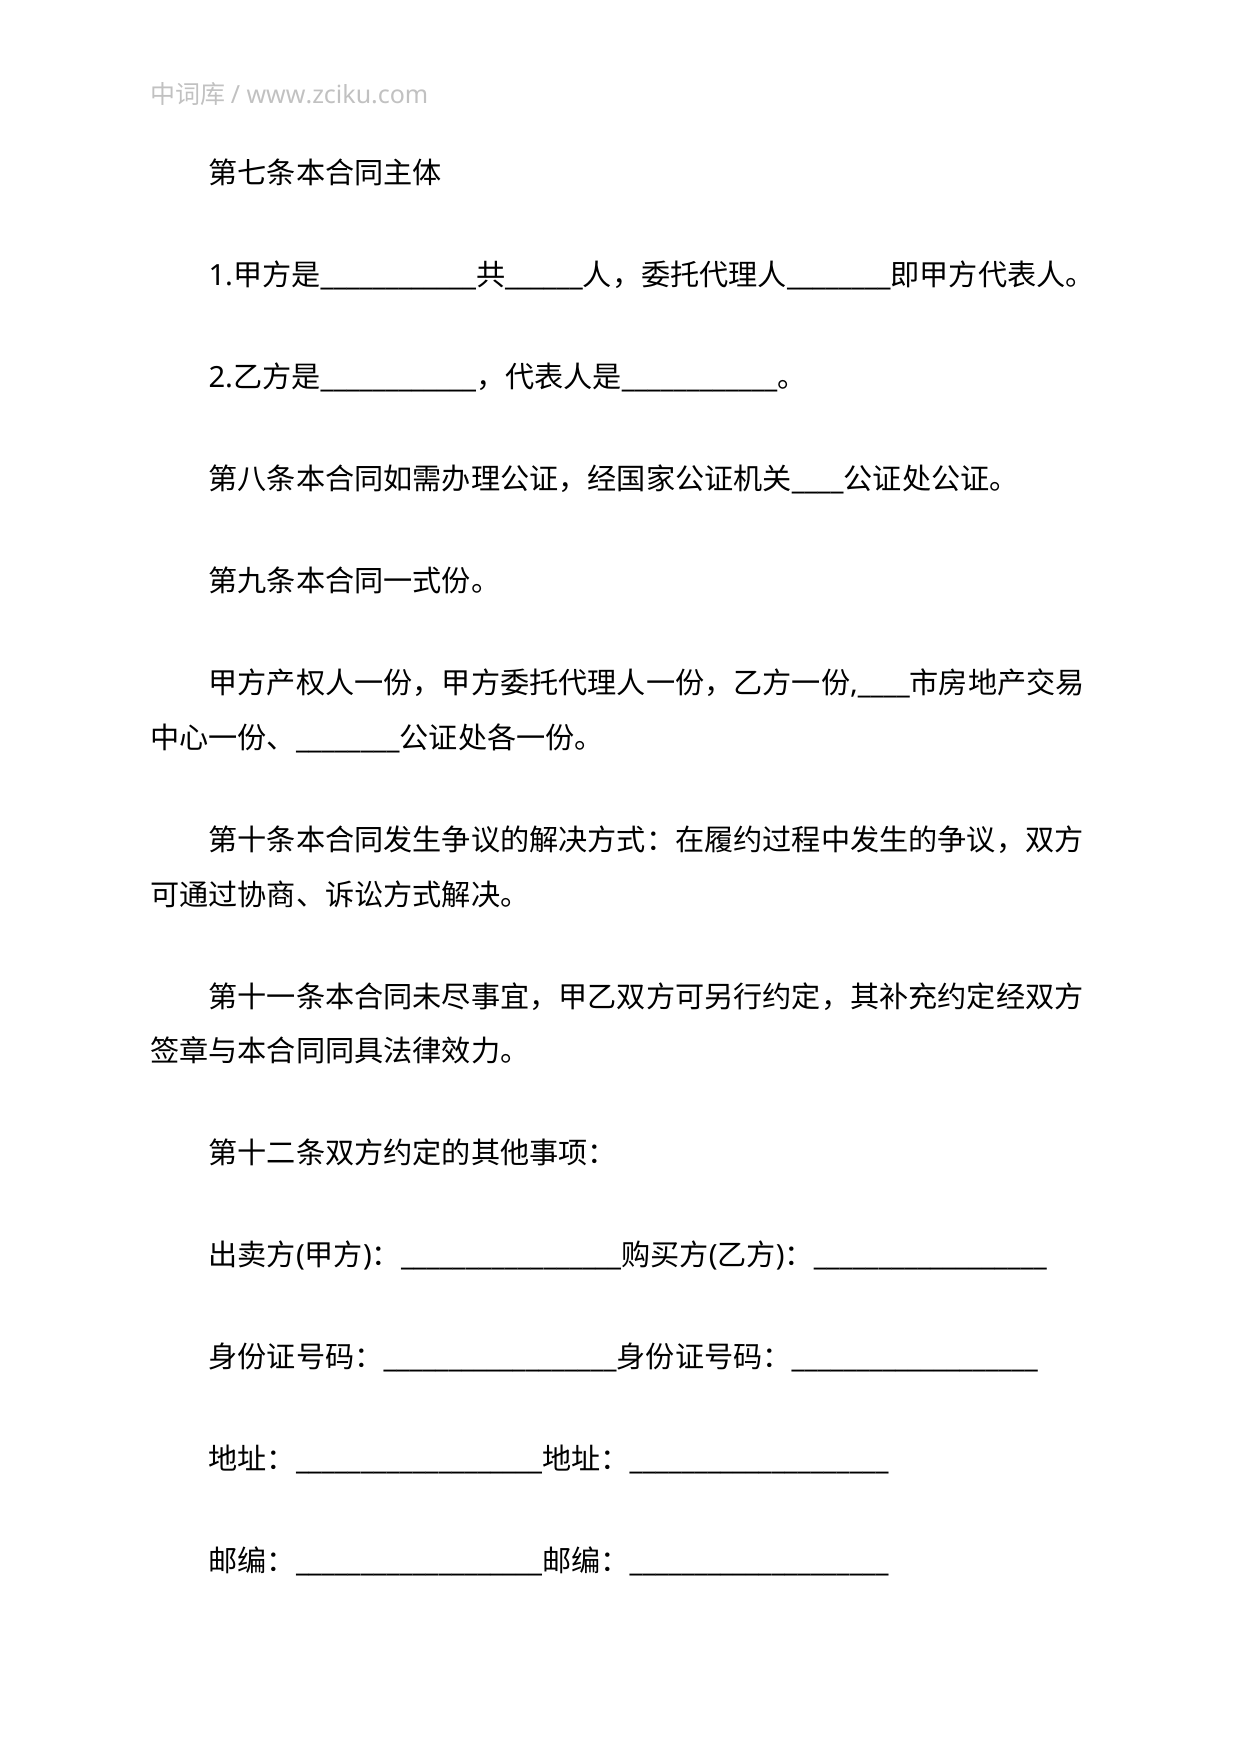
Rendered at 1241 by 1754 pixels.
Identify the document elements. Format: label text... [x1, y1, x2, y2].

text 第十条本合同发生争议的解决方式：在履约过程中发生的争议，双方可通过协商、诉讼方式解决。 [150, 816, 1090, 914]
text 身份证号码：__________________身份证号码：___________________ [150, 1333, 1090, 1376]
text 地址：___________________地址：____________________ [150, 1436, 1090, 1478]
text 第十二条双方约定的其他事项： [150, 1130, 1090, 1172]
text 第十一条本合同未尽事宜，甲乙双方可另行约定，其补充约定经双方签章与本合同同具法律效力。 [150, 973, 1090, 1070]
text 出卖方(甲方)：_________________购买方(乙方)：__________________ [150, 1232, 1090, 1274]
text 第七条本合同主体 [150, 150, 1090, 192]
text 邮编：___________________邮编：____________________ [150, 1537, 1090, 1580]
text 1.甲方是____________共______人，委托代理人________即甲方代表人。 [150, 252, 1090, 294]
text 甲方产权人一份，甲方委托代理人一份，乙方一份,____市房地产交易中心一份、________公证处各一份。 [150, 659, 1090, 757]
text 第八条本合同如需办理公证，经国家公证机关____公证处公证。 [150, 456, 1090, 498]
text 2.乙方是____________，代表人是____________。 [150, 354, 1090, 396]
text 第九条本合同一式份。 [150, 558, 1090, 600]
